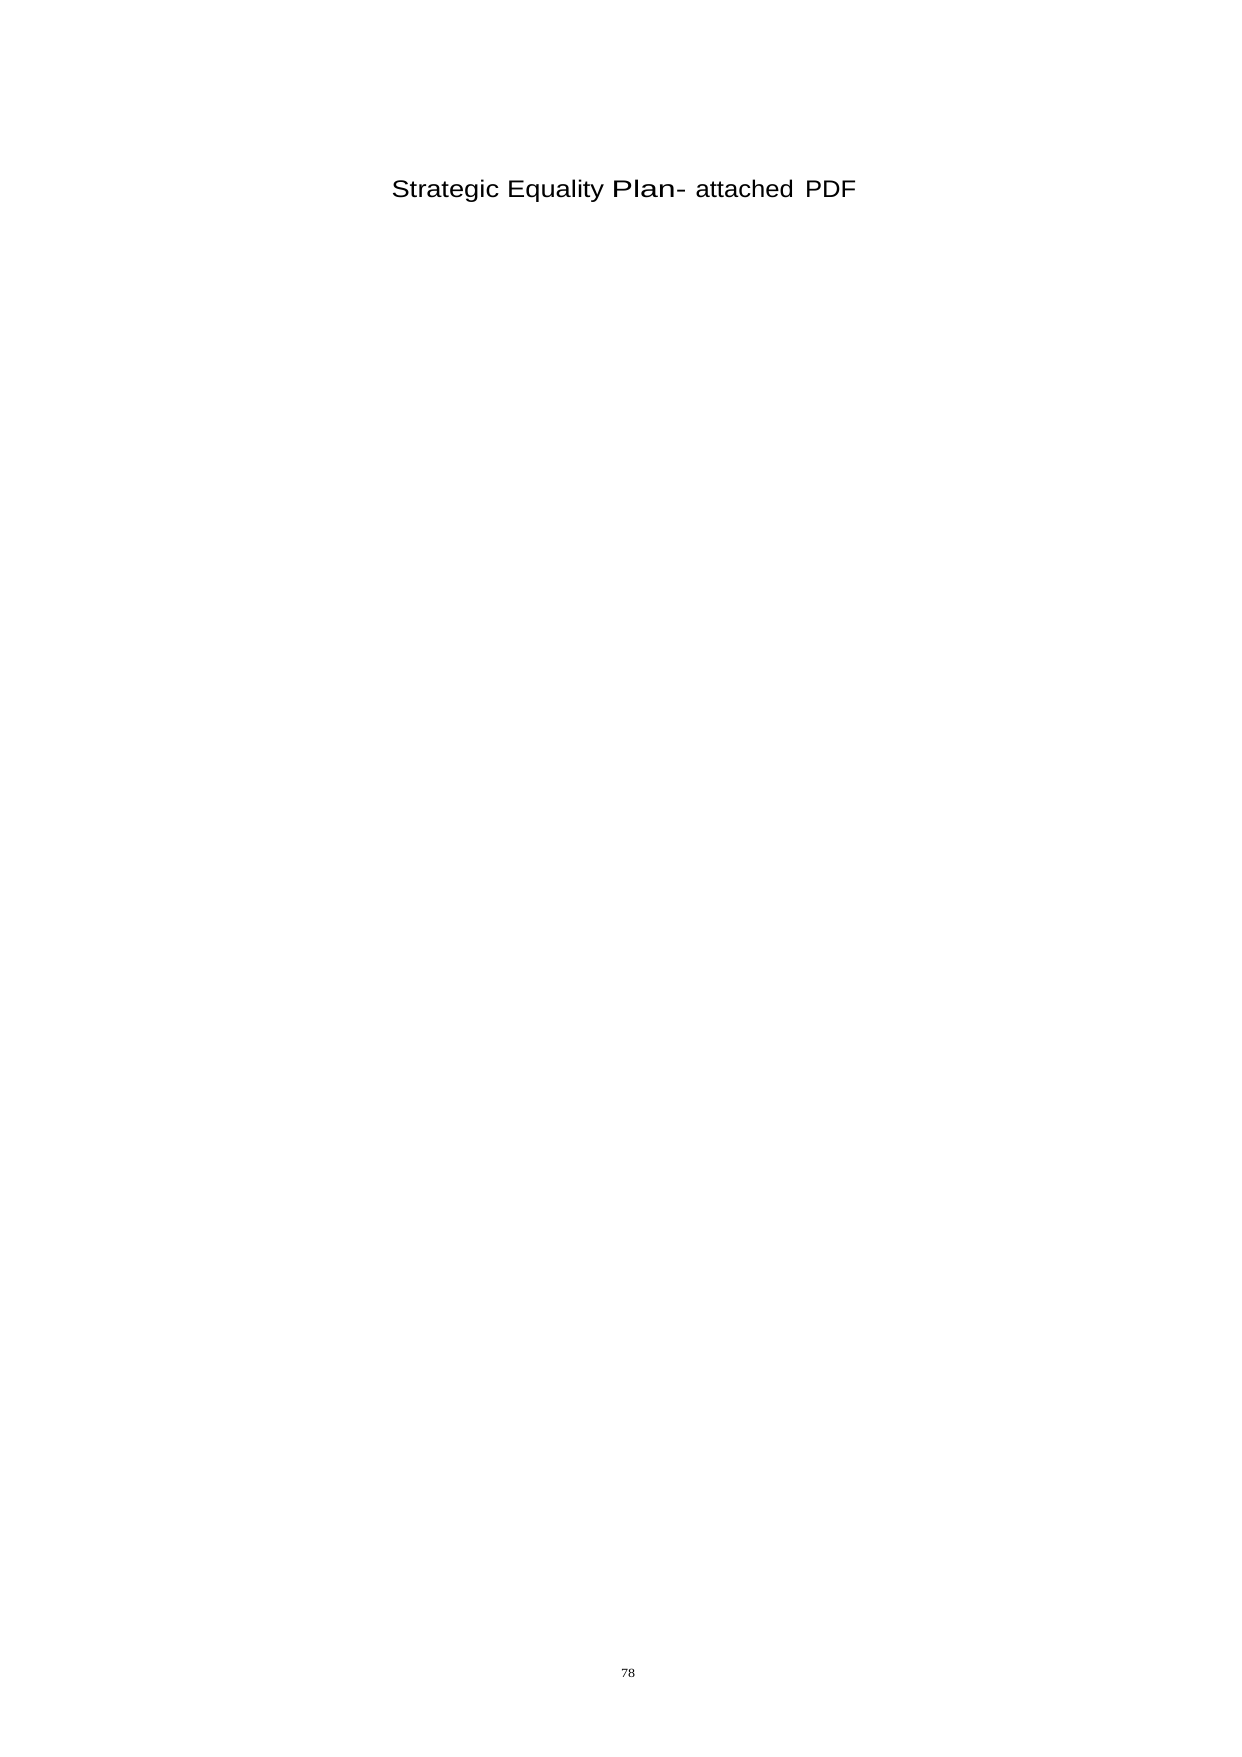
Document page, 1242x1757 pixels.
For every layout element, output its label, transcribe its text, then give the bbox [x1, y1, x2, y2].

text Strategic Equality Plan- attached PDF [391, 175, 1069, 202]
